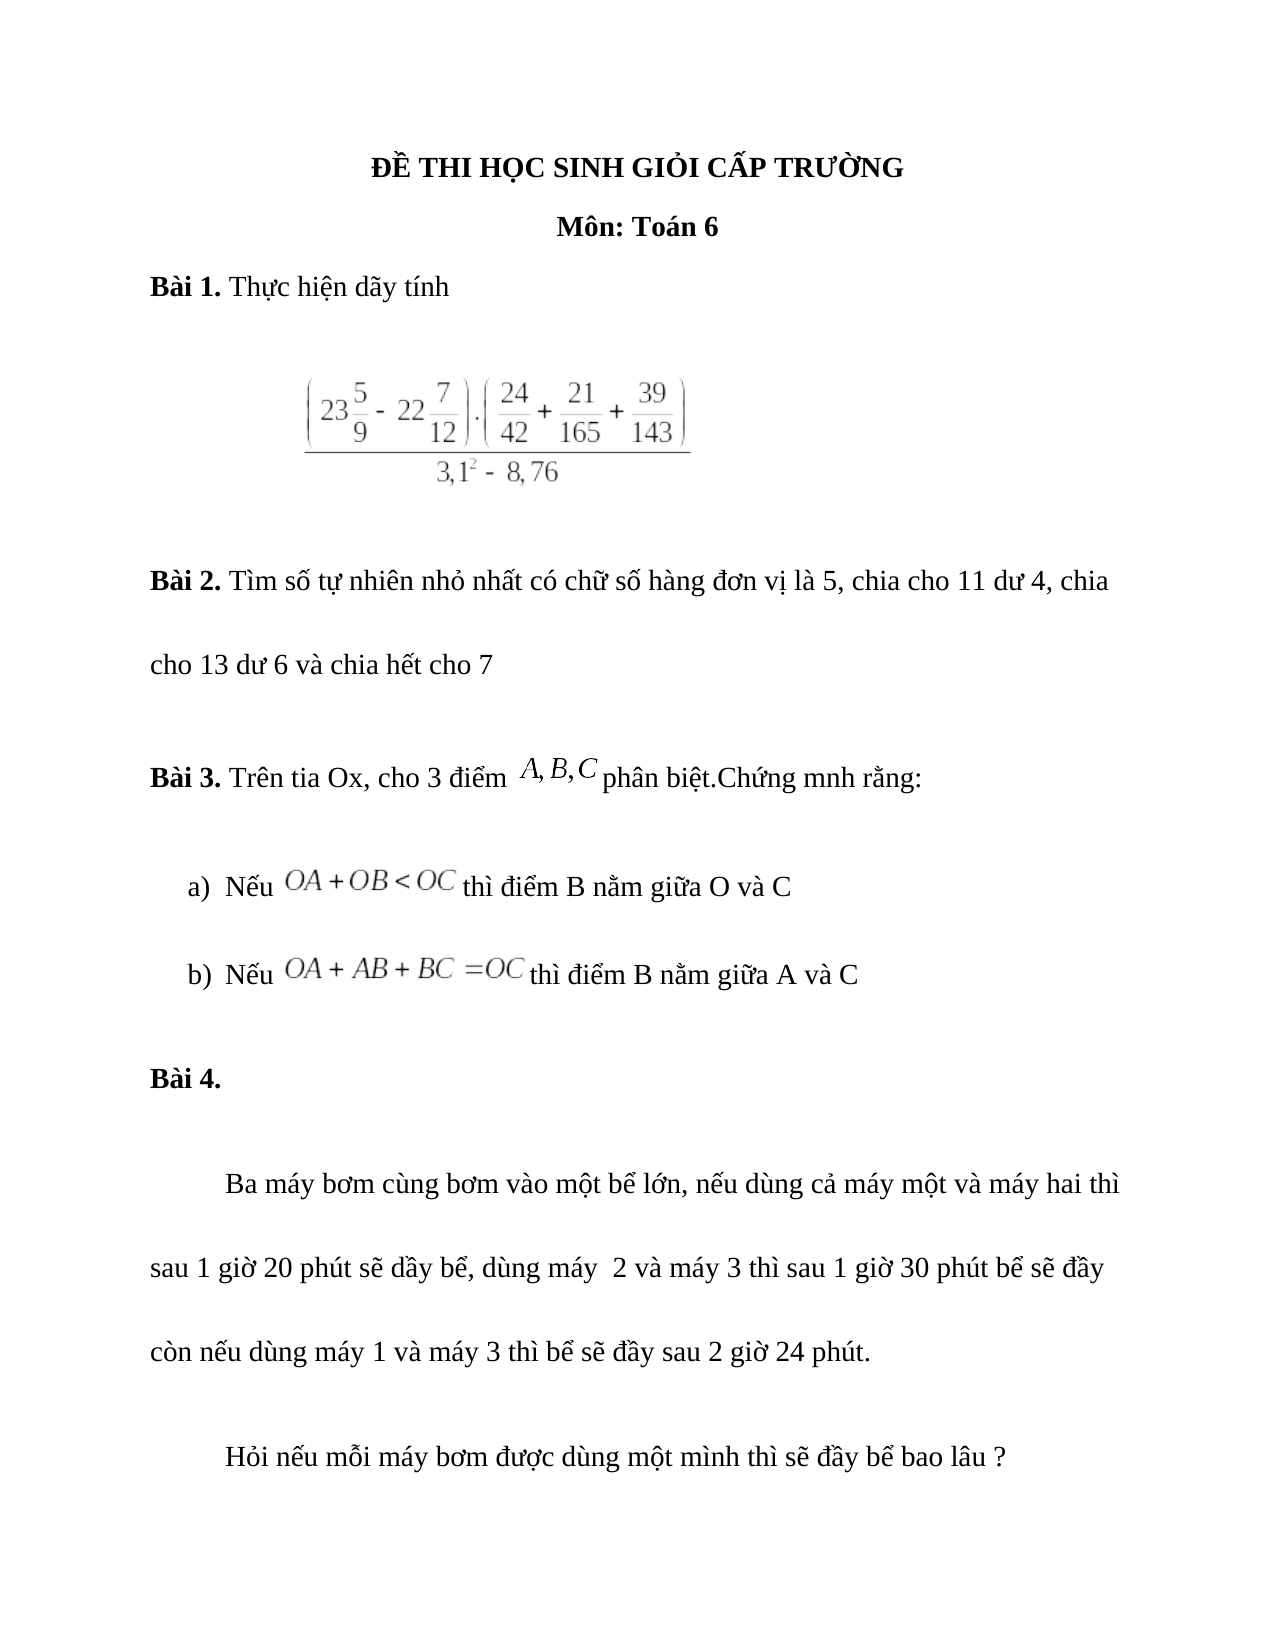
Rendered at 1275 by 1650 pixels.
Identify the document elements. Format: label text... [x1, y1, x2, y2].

text Môn: Toán 6 [150, 209, 1125, 243]
text ĐỀ THI HỌC SINH GIỎI CẤP TRƯỜNG [150, 150, 1125, 183]
list Nếu thì điểm B nằm giữa A và C [187, 953, 1125, 991]
text Bài 1. Thực hiện dãy tính [150, 269, 1125, 302]
text Bài 2. Tìm số tự nhiên nhỏ nhất có chữ số hàng đơn vị là 5, chia cho 11 dư 4, chia cho 13 dư 6 và chia hết cho 7 [150, 563, 1125, 681]
text Hỏi nếu mỗi máy bơm được dùng một mình thì sẽ đầy bể bao lâu ? [150, 1439, 1125, 1472]
text Bài 4. [150, 1062, 1125, 1095]
text Ba máy bơm cùng bơm vào một bể lớn, nếu dùng cả máy một và máy hai thì sau 1 giờ 20 phút sẽ dầy bể, dùng máy 2 và máy 3 thì sau 1 giờ 30 phút bể sẽ đầy còn nếu dùng máy 1 và máy 3 thì bể sẽ đầy sau 2 giờ 24 phút. [150, 1166, 1125, 1368]
text Bài 3. Trên tia Ox, cho 3 điểm phân biệt.Chứng mnh rằng: [150, 752, 1125, 794]
list Nếu thì điểm B nằm giữa O và C [187, 865, 1125, 903]
